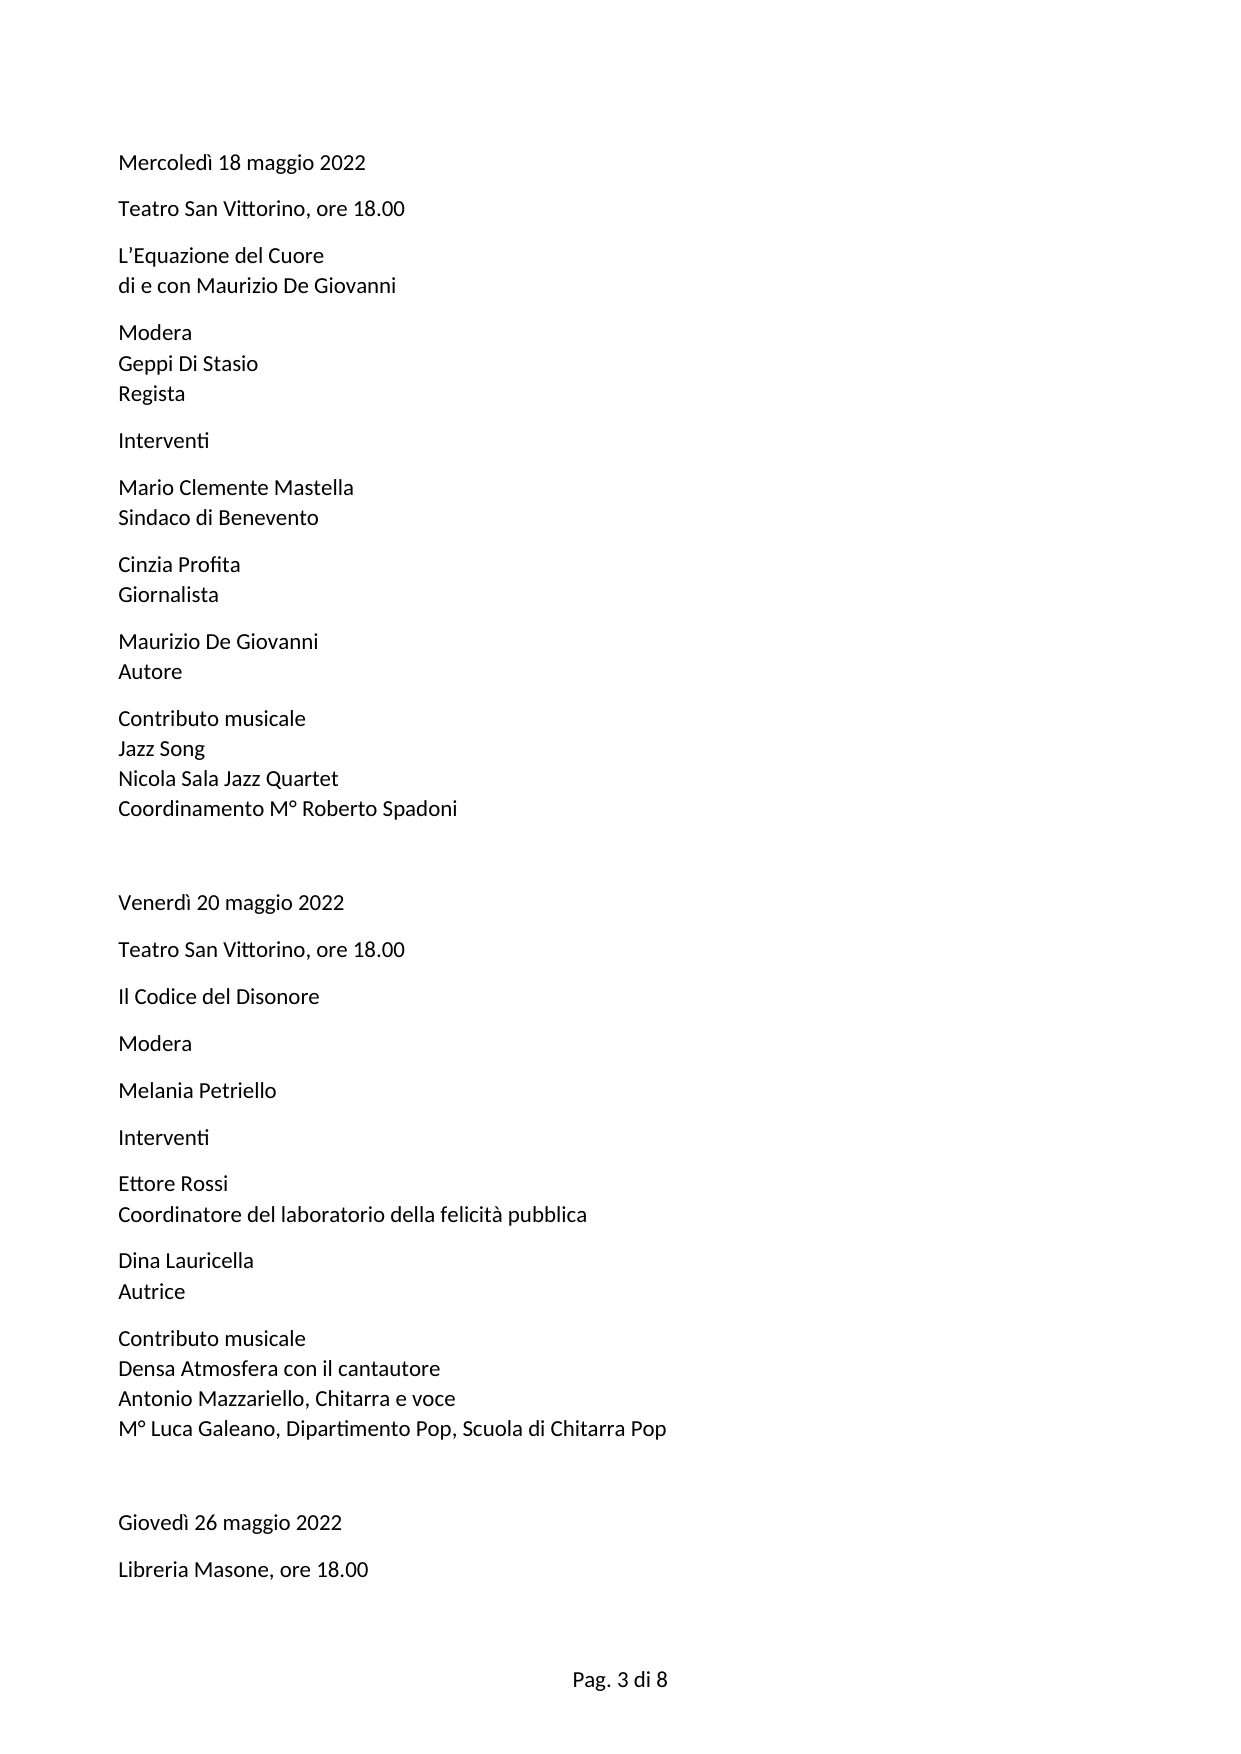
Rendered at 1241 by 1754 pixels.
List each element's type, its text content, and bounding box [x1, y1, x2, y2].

text Dina Lauricella Autrice [118, 1247, 1122, 1305]
text Venerdì 20 maggio 2022 [118, 888, 1122, 916]
text Giovedì 26 maggio 2022 [118, 1508, 1122, 1536]
text Teatro San Vittorino, ore 18.00 [118, 935, 1122, 963]
text Cinzia Profita Giornalista [118, 550, 1122, 608]
text Maurizio De Giovanni Autore [118, 627, 1122, 685]
text Melania Petriello [118, 1076, 1122, 1104]
text L’Equazione del Cuore di e con Maurizio De Giovanni [118, 241, 1122, 299]
text Interventi [118, 426, 1122, 454]
text Interventi [118, 1123, 1122, 1151]
text Ettore Rossi Coordinatore del laboratorio della felicità pubblica [118, 1169, 1122, 1228]
text Modera Geppi Di Stasio Regista [118, 318, 1122, 407]
text Mario Clemente Mastella Sindaco di Benevento [118, 473, 1122, 531]
text Contributo musicale Densa Atmosfera con il cantautore Antonio Mazzariello, Chitarra e voce M° Luca Galeano, Dipartimento Pop, Scuola di Chitarra Pop [118, 1324, 1122, 1442]
text Il Codice del Disonore [118, 982, 1122, 1010]
text Mercoledì 18 maggio 2022 [118, 148, 1122, 176]
text Modera [118, 1029, 1122, 1057]
text Contributo musicale Jazz Song Nicola Sala Jazz Quartet Coordinamento M° Roberto Spadoni [118, 704, 1122, 822]
text Teatro San Vittorino, ore 18.00 [118, 194, 1122, 222]
text Libreria Masone, ore 18.00 [118, 1555, 1122, 1583]
